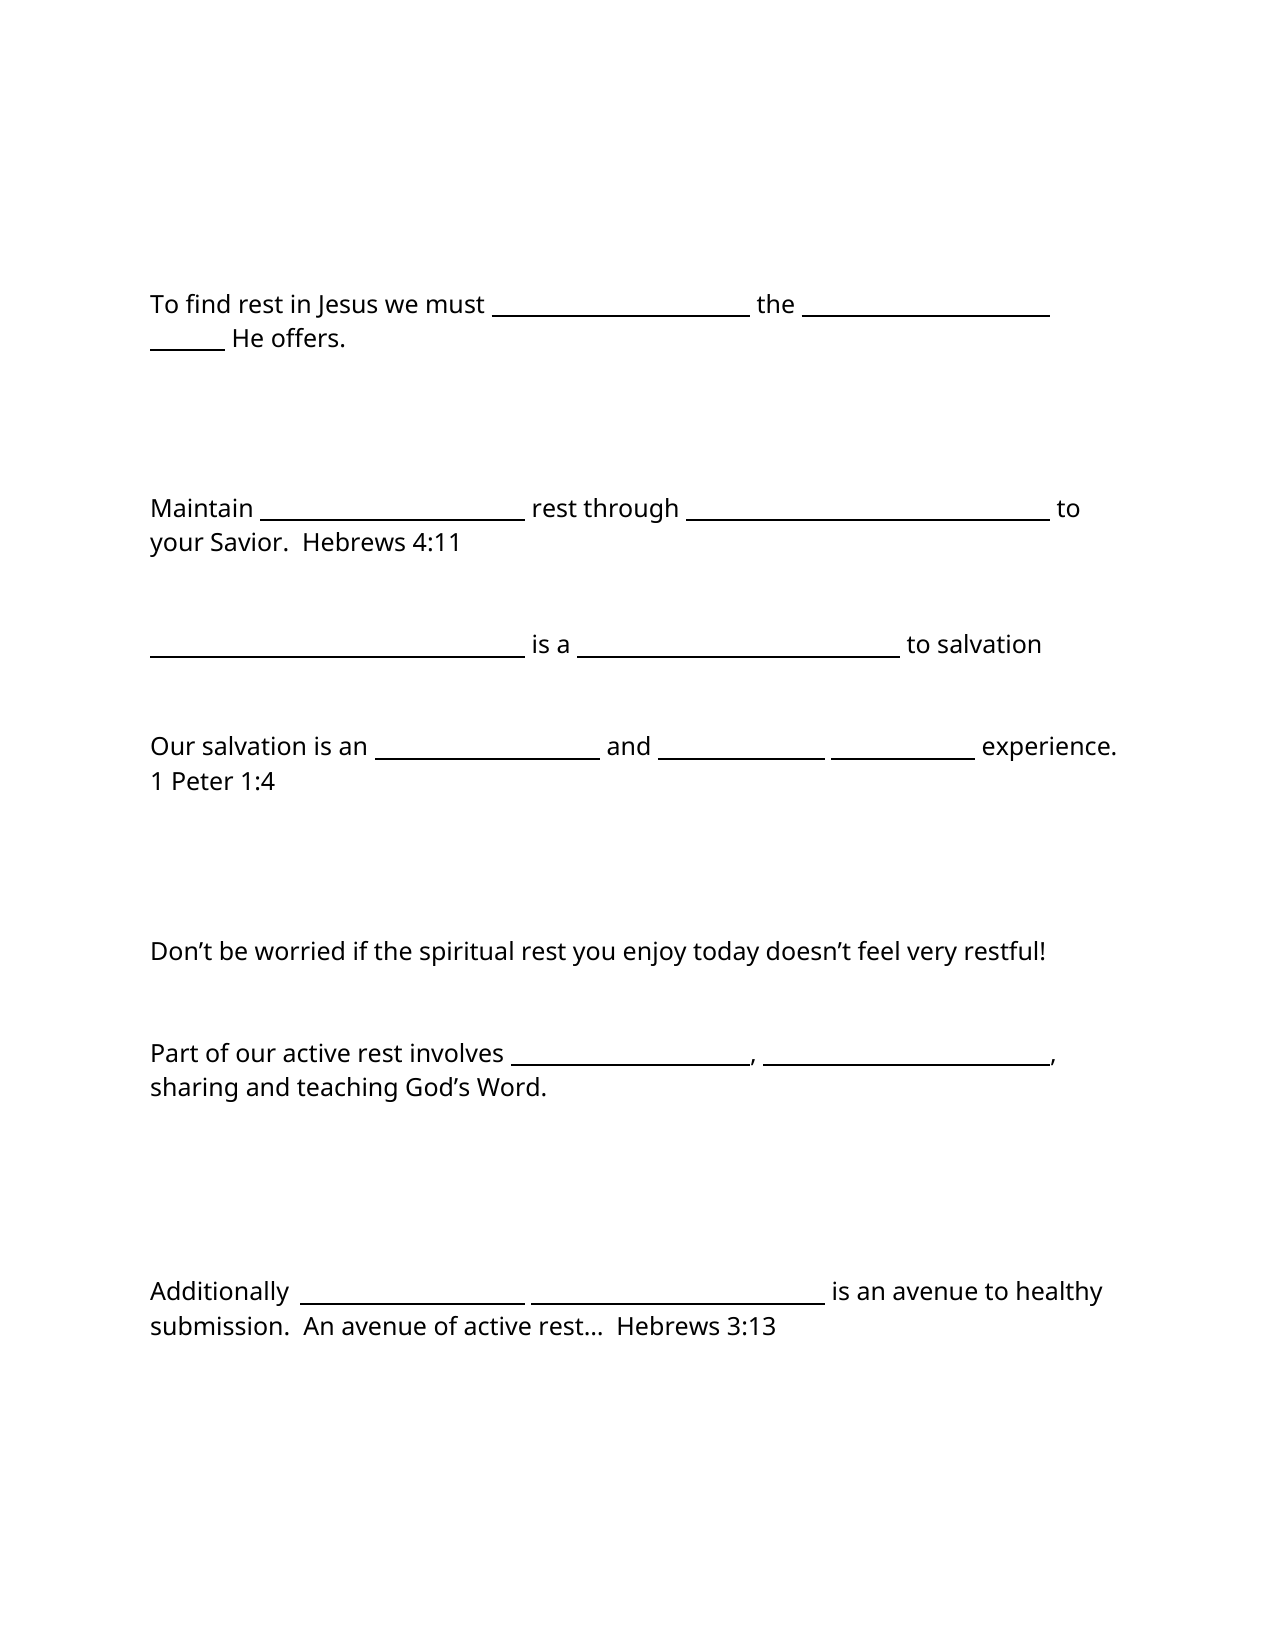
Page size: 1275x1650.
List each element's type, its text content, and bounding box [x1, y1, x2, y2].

text Don’t be worried if the spiritual rest you enjoy today doesn’t feel very restful! [150, 933, 1125, 967]
text Additionally is an avenue to healthy submission. An avenue of active rest… Hebrews 3:13 [150, 1274, 1125, 1342]
text Our salvation is an and experience. 1 Peter 1:4 [150, 729, 1125, 797]
text Maintain rest through to your Savior. Hebrews 4:11 [150, 491, 1125, 559]
text is a to salvation [150, 627, 1125, 661]
text Part of our active rest involves , , sharing and teaching God’s Word. [150, 1036, 1125, 1104]
text To find rest in Jesus we must the He offers. [150, 286, 1125, 354]
